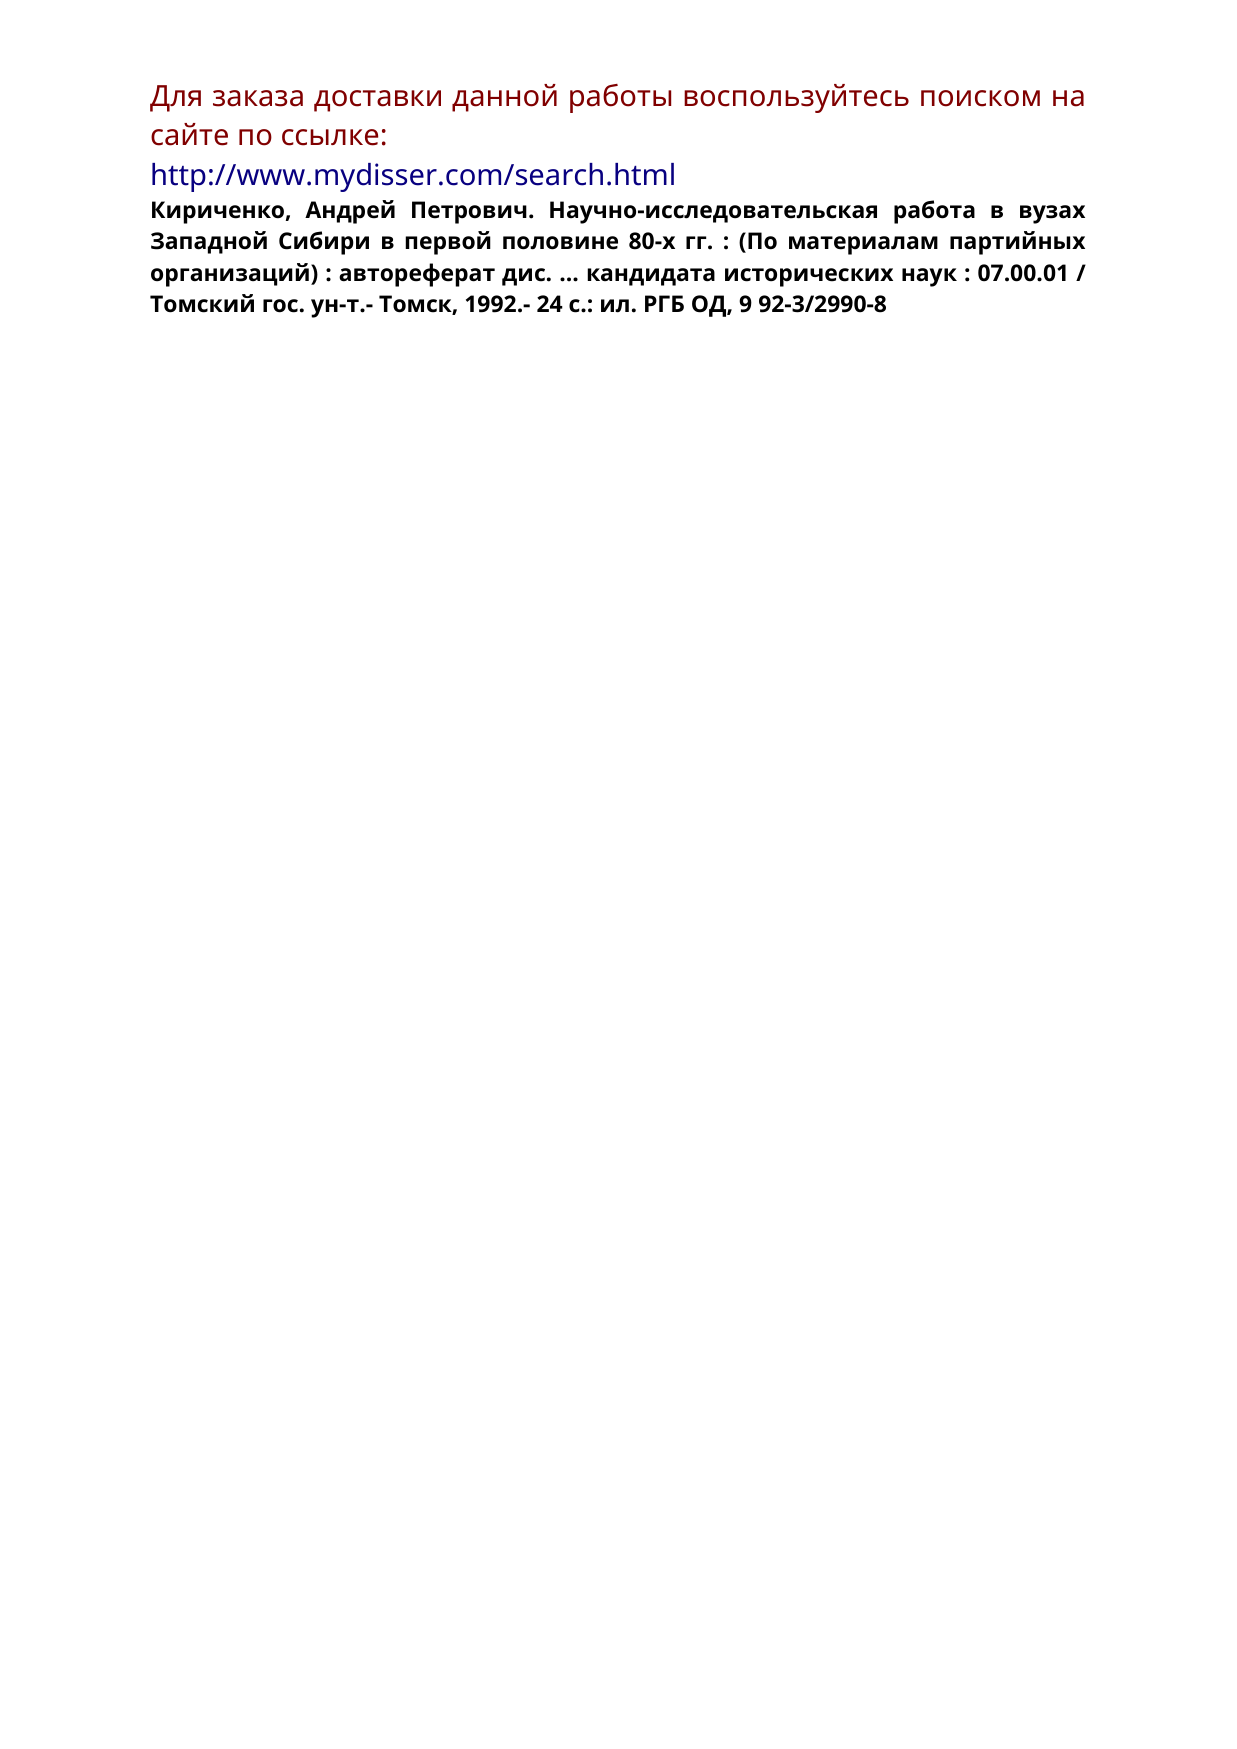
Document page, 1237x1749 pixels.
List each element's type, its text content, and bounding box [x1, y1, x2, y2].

text Кириченко, Андрей Петрович. Научно-исследовательская работа в вузах Западной Сибири в первой половине 80-х гг. : (По материалам партийных организаций) : автореферат дис. ... кандидата исторических наук : 07.00.01 / Томский гос. ун-т.- Томск, 1992.- 24 с.: ил. РГБ ОД, 9 92-3/2990-8 [150, 194, 1086, 319]
